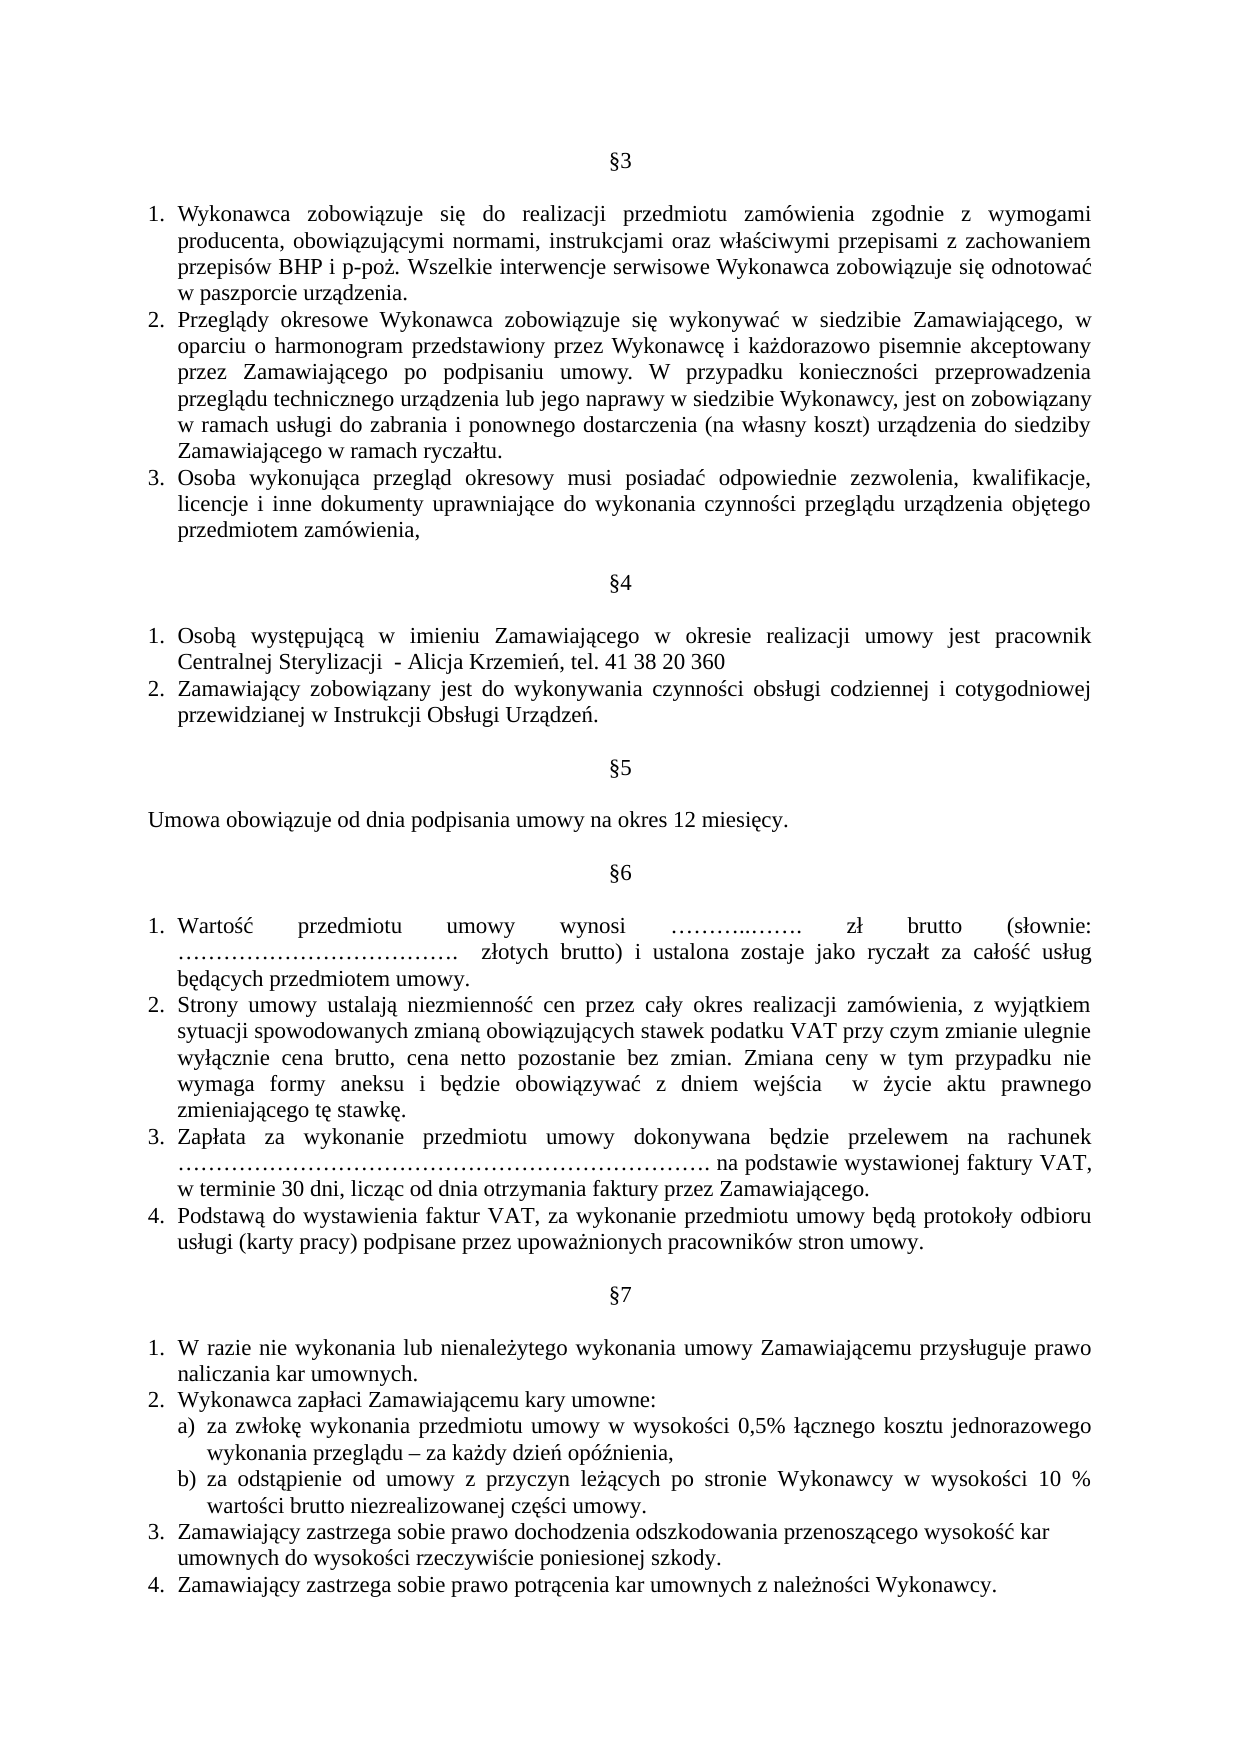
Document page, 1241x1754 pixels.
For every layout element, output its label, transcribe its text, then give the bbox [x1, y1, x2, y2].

list Zamawiający zastrzega sobie prawo potrącenia kar umownych z należności Wykonawcy. [148, 1571, 1093, 1597]
text Umowa obowiązuje od dnia podpisania umowy na okres 12 miesięcy. [148, 806, 1093, 833]
list Wartość przedmiotu umowy wynosi ………..……. zł brutto (słownie: ………………………………. złotych brutto) i ustalona zostaje jako ryczałt za całość usług będących przedmiotem umowy. [148, 912, 1093, 991]
list Przeglądy okresowe Wykonawca zobowiązuje się wykonywać w siedzibie Zamawiającego, w oparciu o harmonogram przedstawiony przez Wykonawcę i każdorazowo pisemnie akceptowany przez Zamawiającego po podpisaniu umowy. W przypadku konieczności przeprowadzenia przeglądu technicznego urządzenia lub jego naprawy w siedzibie Wykonawcy, jest on zobowiązany w ramach usługi do zabrania i ponownego dostarczenia (na własny koszt) urządzenia do siedziby Zamawiającego w ramach ryczałtu. [148, 306, 1093, 464]
list za odstąpienie od umowy z przyczyn leżących po stronie Wykonawcy w wysokości 10 % wartości brutto niezrealizowanej części umowy. [177, 1465, 1093, 1518]
list Osobą występującą w imieniu Zamawiającego w okresie realizacji umowy jest pracownik Centralnej Sterylizacji - Alicja Krzemień, tel. 41 38 20 360 [148, 622, 1093, 675]
list Podstawą do wystawienia faktur VAT, za wykonanie przedmiotu umowy będą protokoły odbioru usługi (karty pracy) podpisane przez upoważnionych pracowników stron umowy. [148, 1202, 1093, 1254]
list Zamawiający zobowiązany jest do wykonywania czynności obsługi codziennej i cotygodniowej przewidzianej w Instrukcji Obsługi Urządzeń. [148, 675, 1093, 727]
list Wykonawca zapłaci Zamawiającemu kary umowne: [148, 1386, 1093, 1413]
list za zwłokę wykonania przedmiotu umowy w wysokości 0,5% łącznego kosztu jednorazowego wykonania przeglądu – za każdy dzień opóźnienia, [177, 1413, 1093, 1465]
list Zapłata za wykonanie przedmiotu umowy dokonywana będzie przelewem na rachunek ……………………………………………………………. na podstawie wystawionej faktury VAT, w terminie 30 dni, licząc od dnia otrzymania faktury przez Zamawiającego. [148, 1123, 1093, 1202]
list Osoba wykonująca przegląd okresowy musi posiadać odpowiednie zezwolenia, kwalifikacje, licencje i inne dokumenty uprawniające do wykonania czynności przeglądu urządzenia objętego przedmiotem zamówienia, [148, 464, 1093, 543]
text §3 [148, 148, 1093, 174]
list W razie nie wykonania lub nienależytego wykonania umowy Zamawiającemu przysługuje prawo naliczania kar umownych. [148, 1333, 1093, 1386]
list Wykonawca zobowiązuje się do realizacji przedmiotu zamówienia zgodnie z wymogami producenta, obowiązującymi normami, instrukcjami oraz właściwymi przepisami z zachowaniem przepisów BHP i p-poż. Wszelkie interwencje serwisowe Wykonawca zobowiązuje się odnotować w paszporcie urządzenia. [148, 200, 1093, 306]
text §6 [148, 859, 1093, 886]
list Zamawiający zastrzega sobie prawo dochodzenia odszkodowania przenoszącego wysokość kar umownych do wysokości rzeczywiście poniesionej szkody. [148, 1518, 1093, 1571]
text §4 [148, 569, 1093, 596]
list Strony umowy ustalają niezmienność cen przez cały okres realizacji zamówienia, z wyjątkiem sytuacji spowodowanych zmianą obowiązujących stawek podatku VAT przy czym zmianie ulegnie wyłącznie cena brutto, cena netto pozostanie bez zmian. Zmiana ceny w tym przypadku nie wymaga formy aneksu i będzie obowiązywać z dniem wejścia w życie aktu prawnego zmieniającego tę stawkę. [148, 991, 1093, 1123]
text §7 [148, 1281, 1093, 1307]
text §5 [148, 754, 1093, 780]
